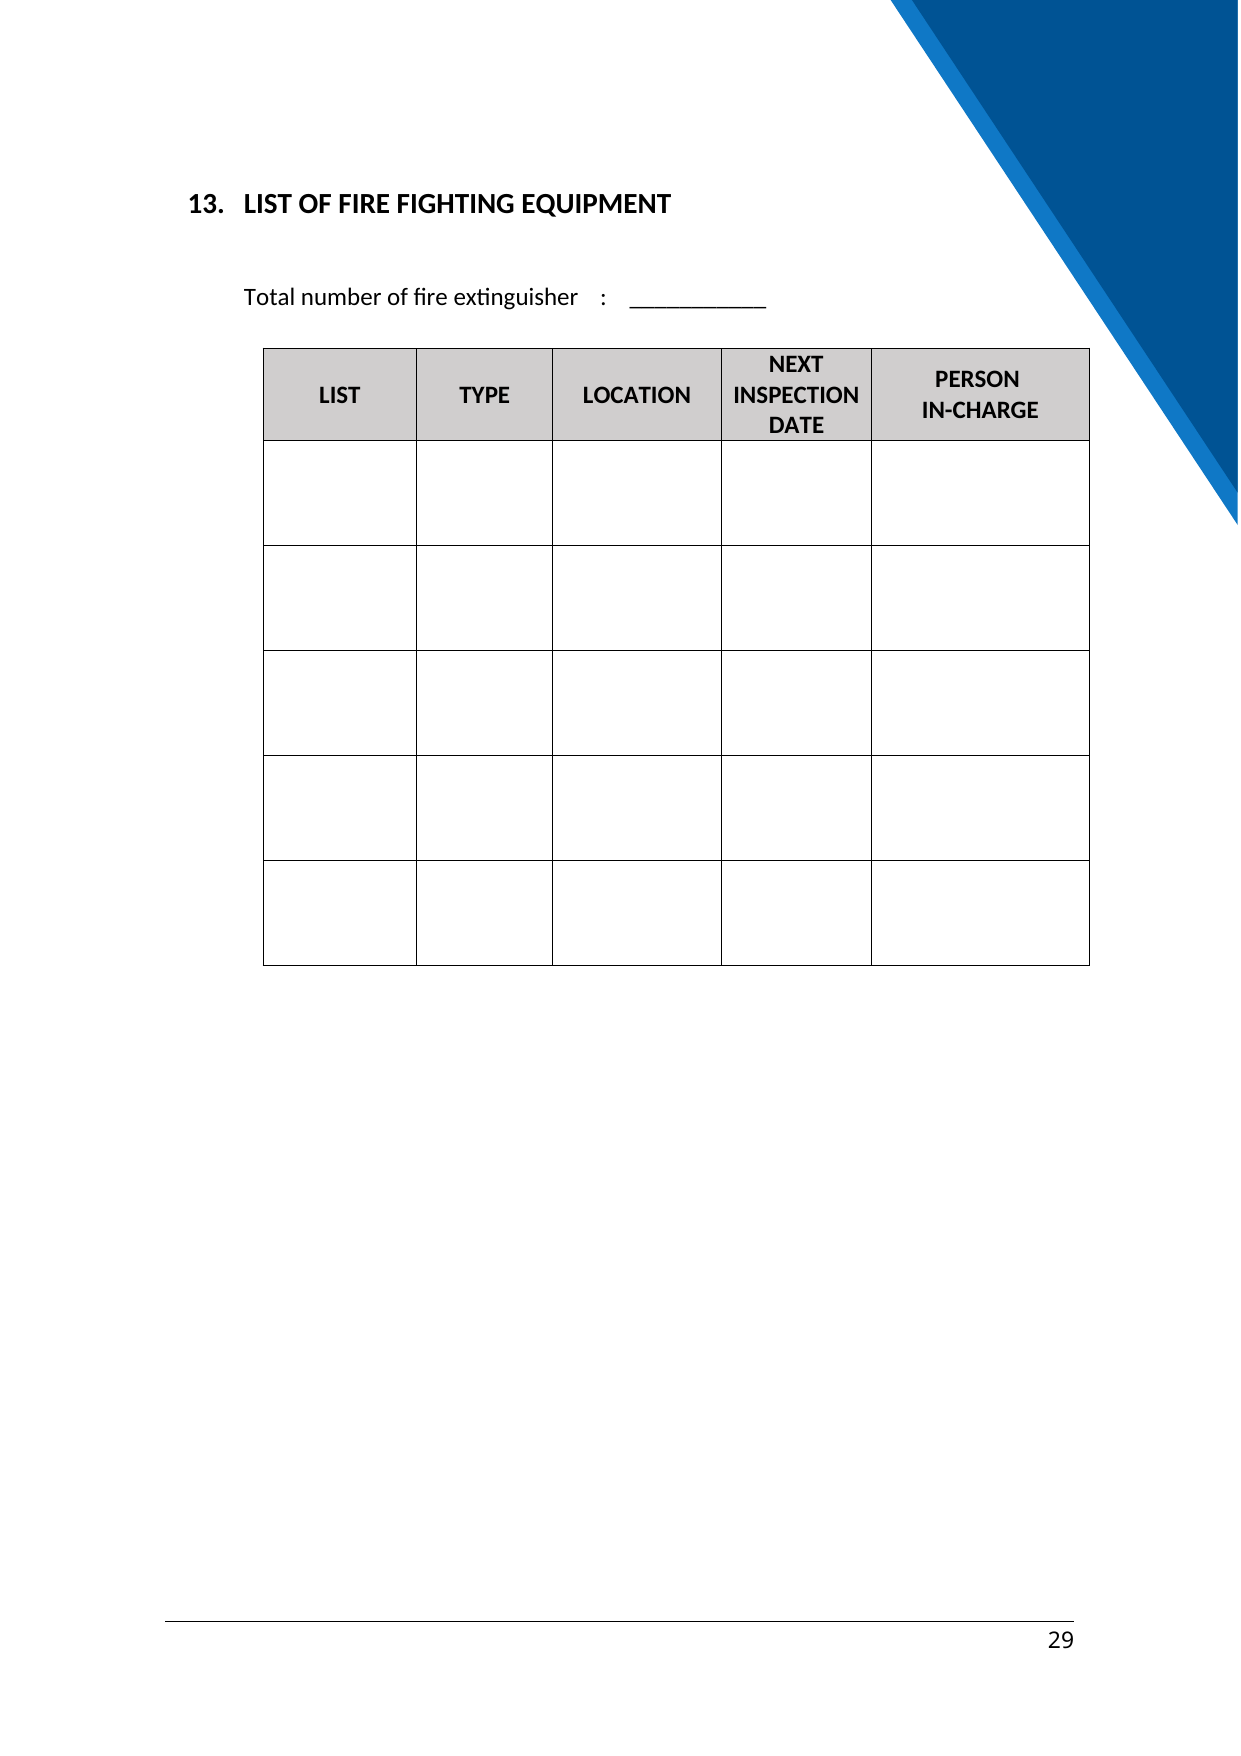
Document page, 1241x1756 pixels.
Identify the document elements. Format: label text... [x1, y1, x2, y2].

table_header TYPE [417, 349, 552, 440]
table_cell [264, 546, 416, 650]
table_cell [553, 756, 721, 860]
table_header PERSON IN-CHARGE [872, 349, 1089, 440]
table_header LOCATION [553, 349, 721, 440]
table_cell [264, 651, 416, 755]
table_cell [264, 441, 416, 545]
table_cell [553, 546, 721, 650]
table_cell [553, 651, 721, 755]
table_cell [417, 861, 552, 965]
table_cell [872, 861, 1089, 965]
text Total number of fire extinguisher : ___________ [169, 281, 1090, 312]
table_header NEXT INSPECTION DATE [722, 349, 871, 440]
table_cell [872, 651, 1089, 755]
table_cell [417, 651, 552, 755]
table_cell [722, 441, 871, 545]
table_cell [553, 861, 721, 965]
table_cell [417, 546, 552, 650]
list LIST OF FIRE FIGHTING EQUIPMENT [187, 186, 1090, 221]
table_header LIST [264, 349, 416, 440]
table_cell [722, 861, 871, 965]
table_cell [722, 651, 871, 755]
table_cell [722, 546, 871, 650]
table_cell [872, 756, 1089, 860]
table_cell [872, 441, 1089, 545]
table_cell [264, 756, 416, 860]
table_cell [417, 441, 552, 545]
table_cell [553, 441, 721, 545]
table_cell [722, 756, 871, 860]
table_cell [417, 756, 552, 860]
table_cell [264, 861, 416, 965]
table_cell [872, 546, 1089, 650]
